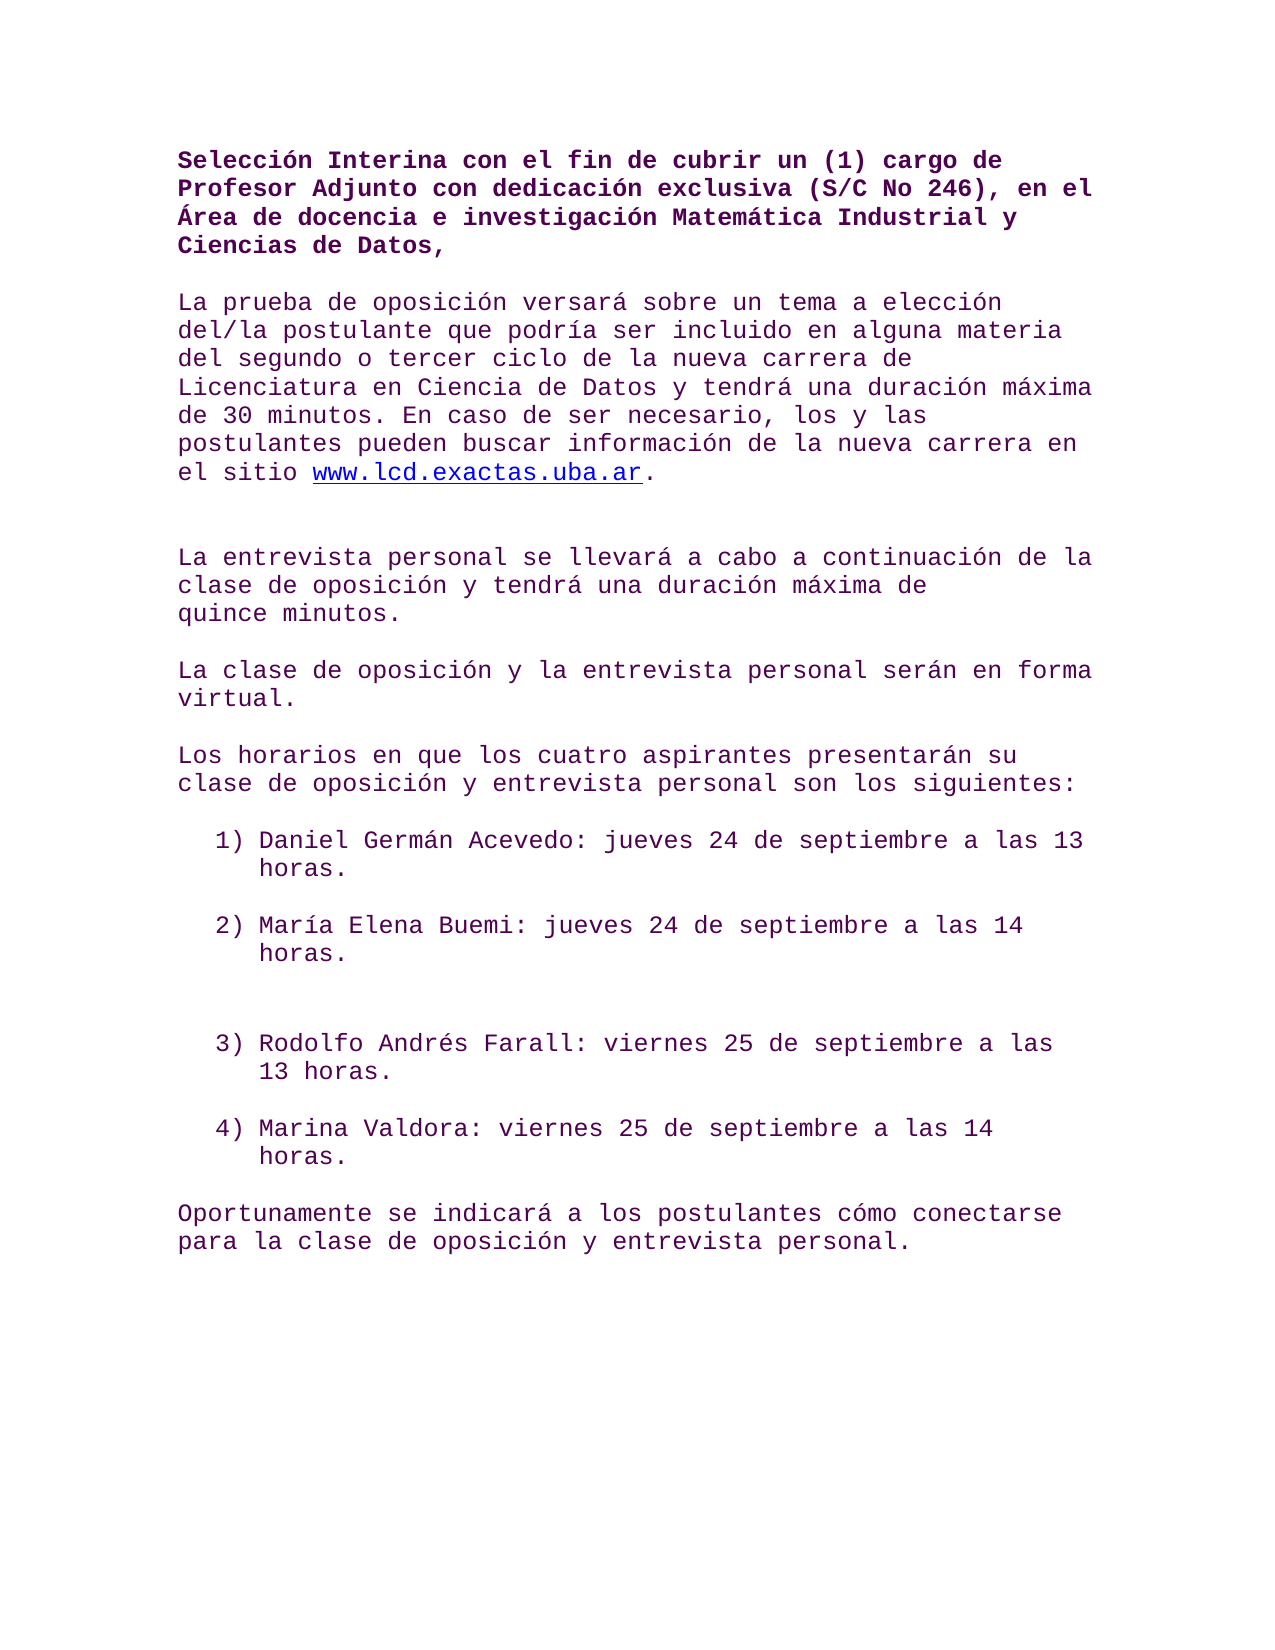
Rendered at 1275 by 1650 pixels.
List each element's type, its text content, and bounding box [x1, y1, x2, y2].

text La clase de oposición y la entrevista personal serán en forma virtual. [177, 658, 1098, 714]
text Selección Interina con el fin de cubrir un (1) cargo de Profesor Adjunto con dedicación exclusiva (S/C No 246), en el Área de docencia e investigación Matemática Industrial y Ciencias de Datos, [177, 148, 1098, 261]
text La entrevista personal se llevará a cabo a continuación de la clase de oposición y tendrá una duración máxima de quince minutos. [177, 544, 1098, 629]
list Rodolfo Andrés Farall: viernes 25 de septiembre a las 13 horas. [215, 1030, 1098, 1087]
list María Elena Buemi: jueves 24 de septiembre a las 14 horas. [215, 913, 1098, 969]
list Marina Valdora: viernes 25 de septiembre a las 14 horas. [215, 1115, 1098, 1172]
text La prueba de oposición versará sobre un tema a elección del/la postulante que podría ser incluido en alguna materia del segundo o tercer ciclo de la nueva carrera de Licenciatura en Ciencia de Datos y tendrá una duración máxima de 30 minutos. En caso de ser necesario, los y las postulantes pueden buscar información de la nueva carrera en el sitio www.lcd.exactas.uba.ar. [177, 289, 1098, 488]
list Daniel Germán Acevedo: jueves 24 de septiembre a las 13 horas. [215, 828, 1098, 884]
text Oportunamente se indicará a los postulantes cómo conectarse para la clase de oposición y entrevista personal. [177, 1200, 1098, 1257]
text Los horarios en que los cuatro aspirantes presentarán su clase de oposición y entrevista personal son los siguientes: [177, 743, 1098, 799]
